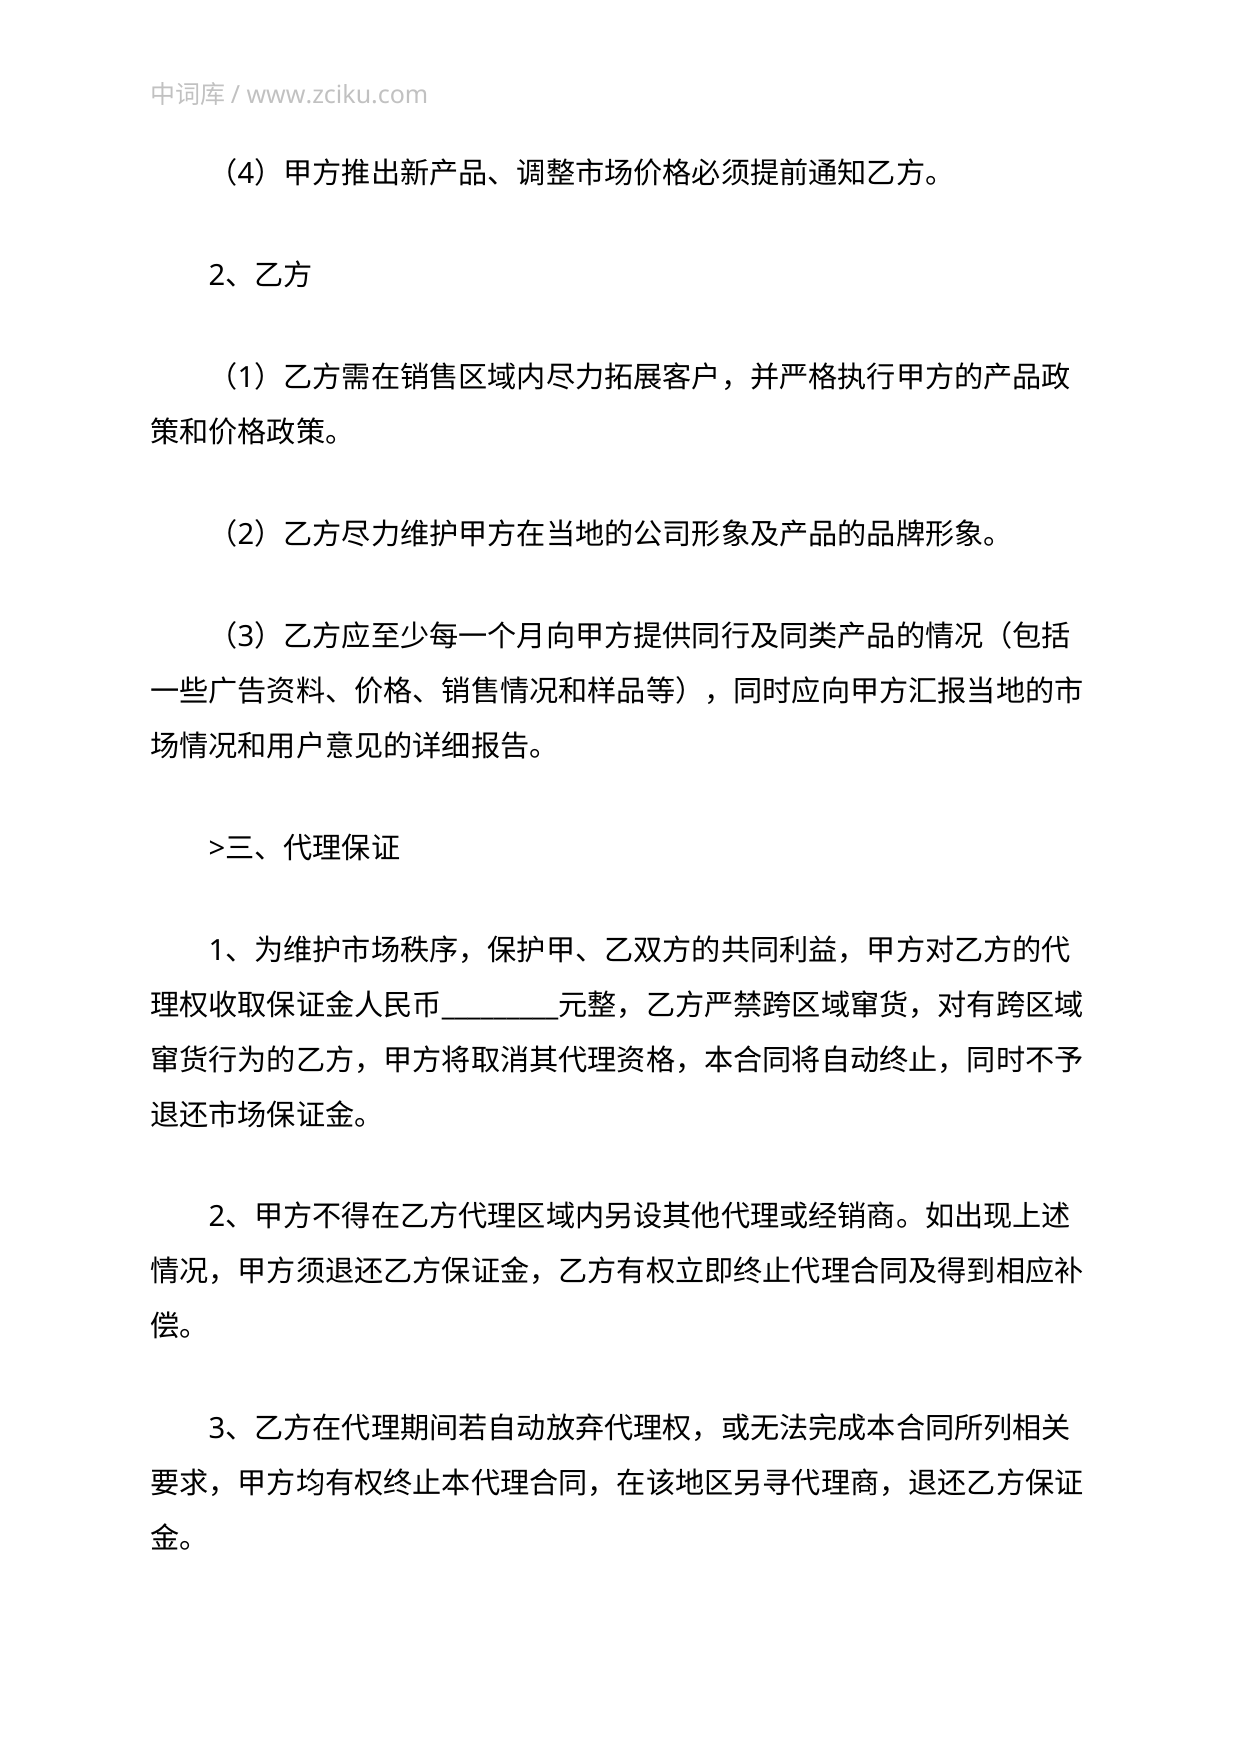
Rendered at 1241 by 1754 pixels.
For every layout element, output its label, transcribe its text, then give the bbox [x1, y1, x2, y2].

text 2、乙方 [150, 252, 1090, 294]
text （3）乙方应至少每一个月向甲方提供同行及同类产品的情况（包括一些广告资料、价格、销售情况和样品等），同时应向甲方汇报当地的市场情况和用户意见的详细报告。 [150, 613, 1090, 765]
text （2）乙方尽力维护甲方在当地的公司形象及产品的品牌形象。 [150, 511, 1090, 553]
text （4）甲方推出新产品、调整市场价格必须提前通知乙方。 [150, 150, 1090, 192]
text >三、代理保证 [150, 824, 1090, 867]
text （1）乙方需在销售区域内尽力拓展客户，并严格执行甲方的产品政策和价格政策。 [150, 354, 1090, 451]
text 1、为维护市场秩序，保护甲、乙双方的共同利益，甲方对乙方的代理权收取保证金人民币_________元整，乙方严禁跨区域窜货，对有跨区域窜货行为的乙方，甲方将取消其代理资格，本合同将自动终止，同时不予退还市场保证金。 [150, 926, 1090, 1133]
text 3、乙方在代理期间若自动放弃代理权，或无法完成本合同所列相关要求，甲方均有权终止本代理合同，在该地区另寻代理商，退还乙方保证金。 [150, 1405, 1090, 1557]
text 2、甲方不得在乙方代理区域内另设其他代理或经销商。如出现上述情况，甲方须退还乙方保证金，乙方有权立即终止代理合同及得到相应补偿。 [150, 1193, 1090, 1345]
